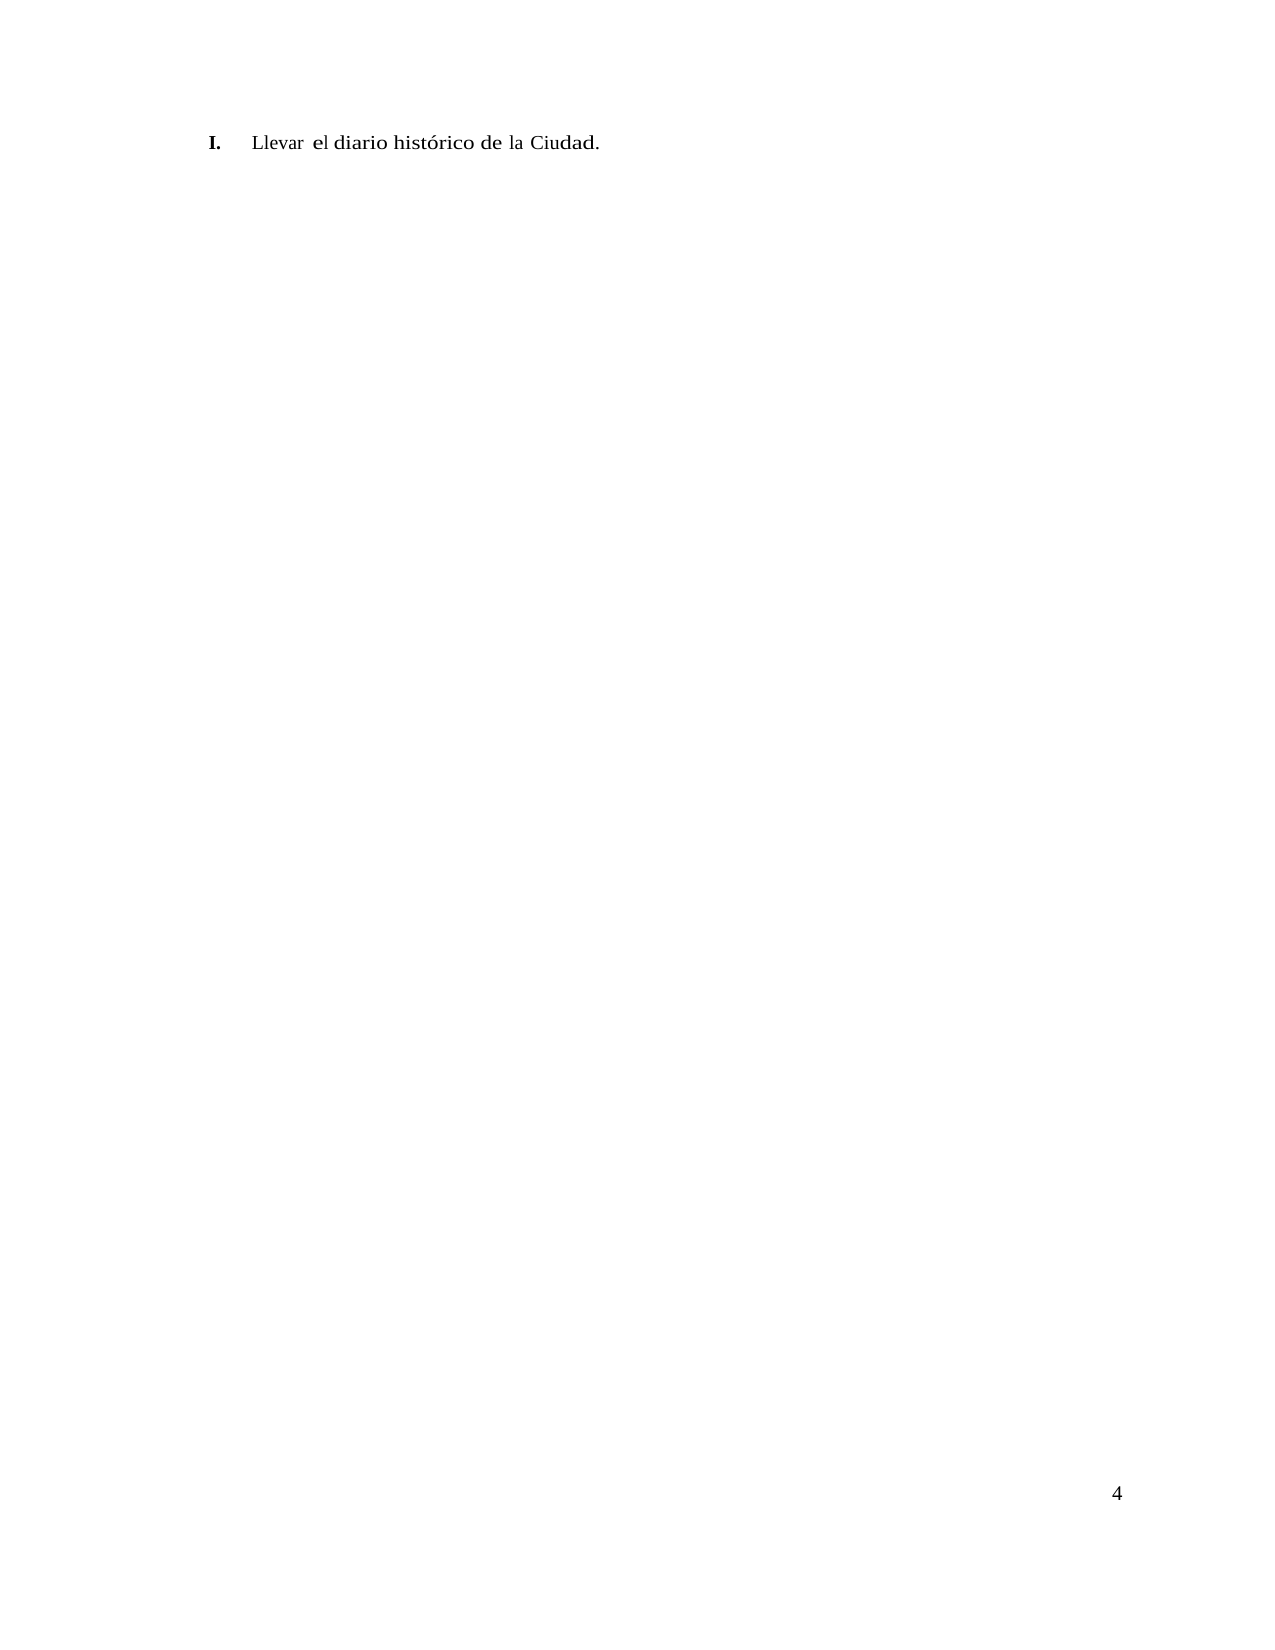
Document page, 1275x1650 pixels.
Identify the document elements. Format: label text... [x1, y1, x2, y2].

text I. Llevar el diario histórico de la Ciudad. [208, 131, 1275, 154]
